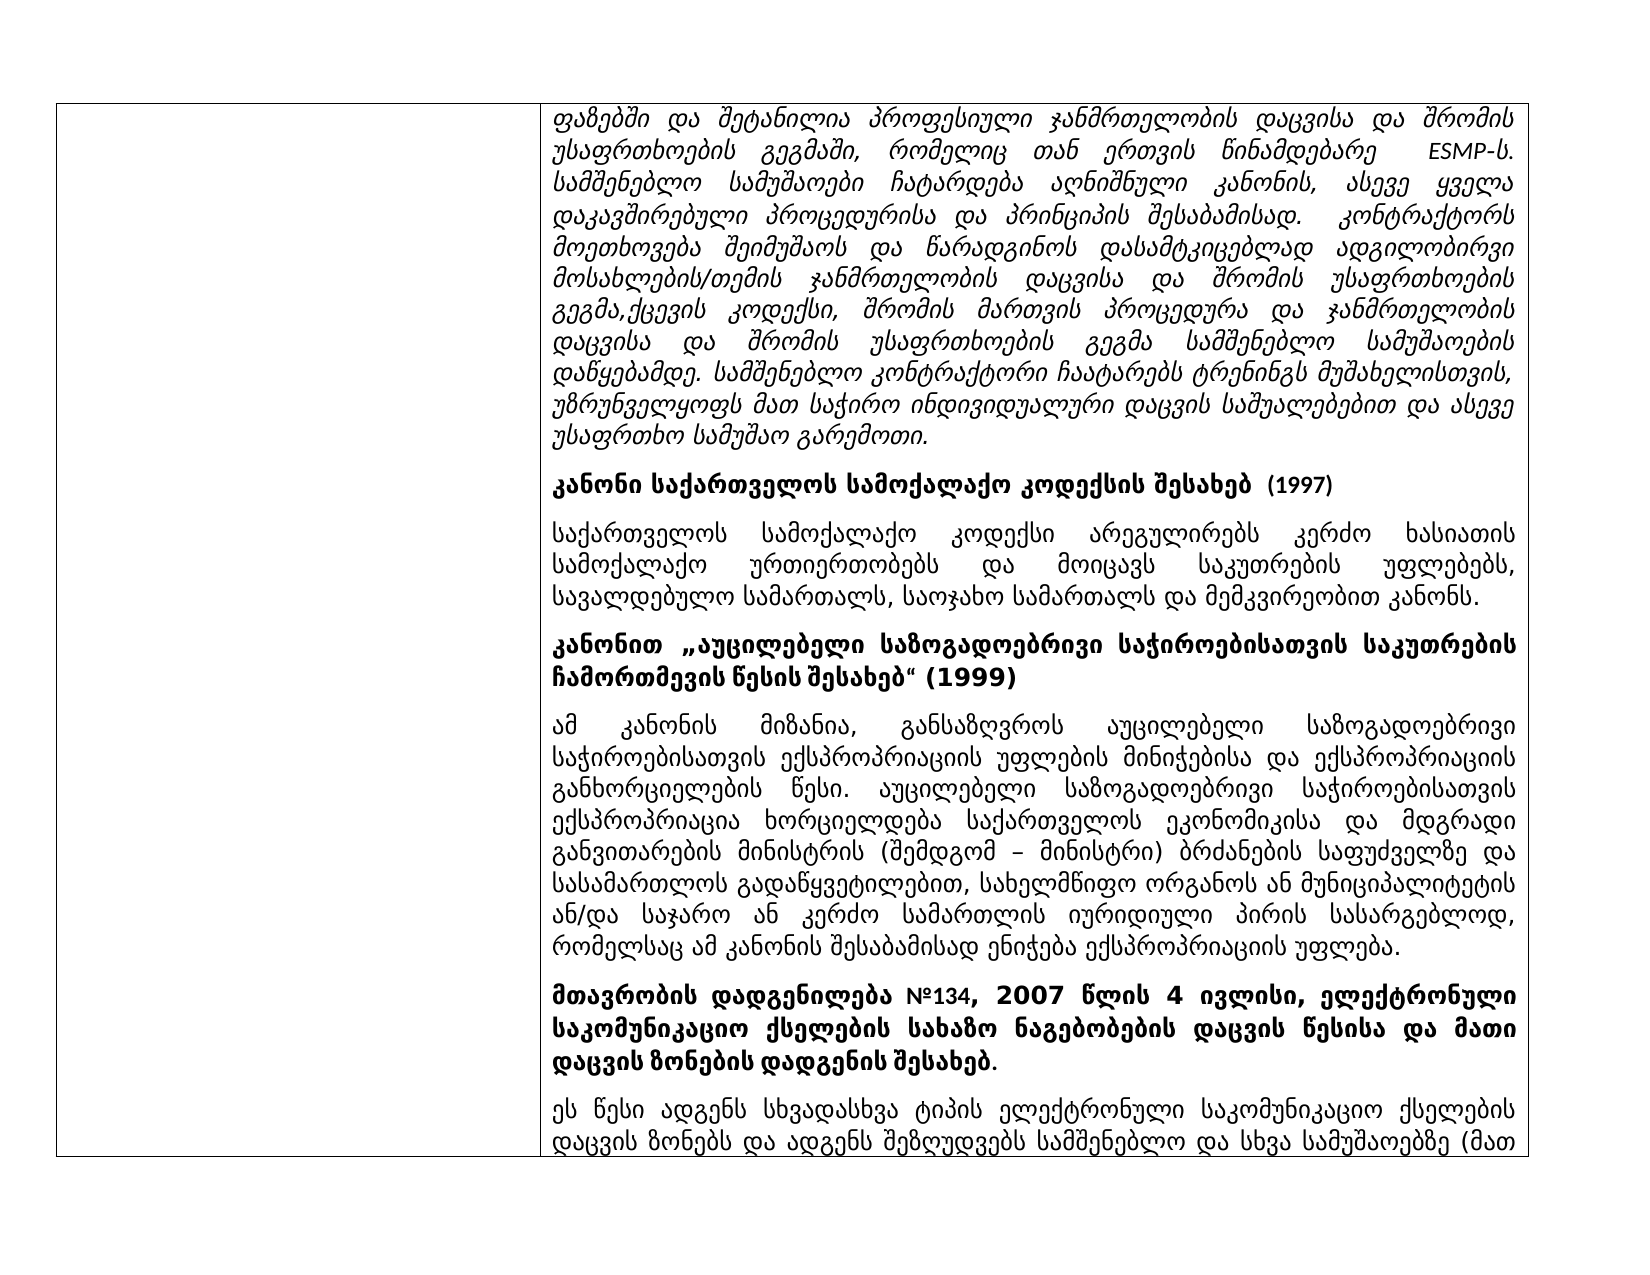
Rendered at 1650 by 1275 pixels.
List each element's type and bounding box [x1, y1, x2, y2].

table_cell [57, 104, 540, 1156]
table_cell [541, 104, 1528, 1156]
